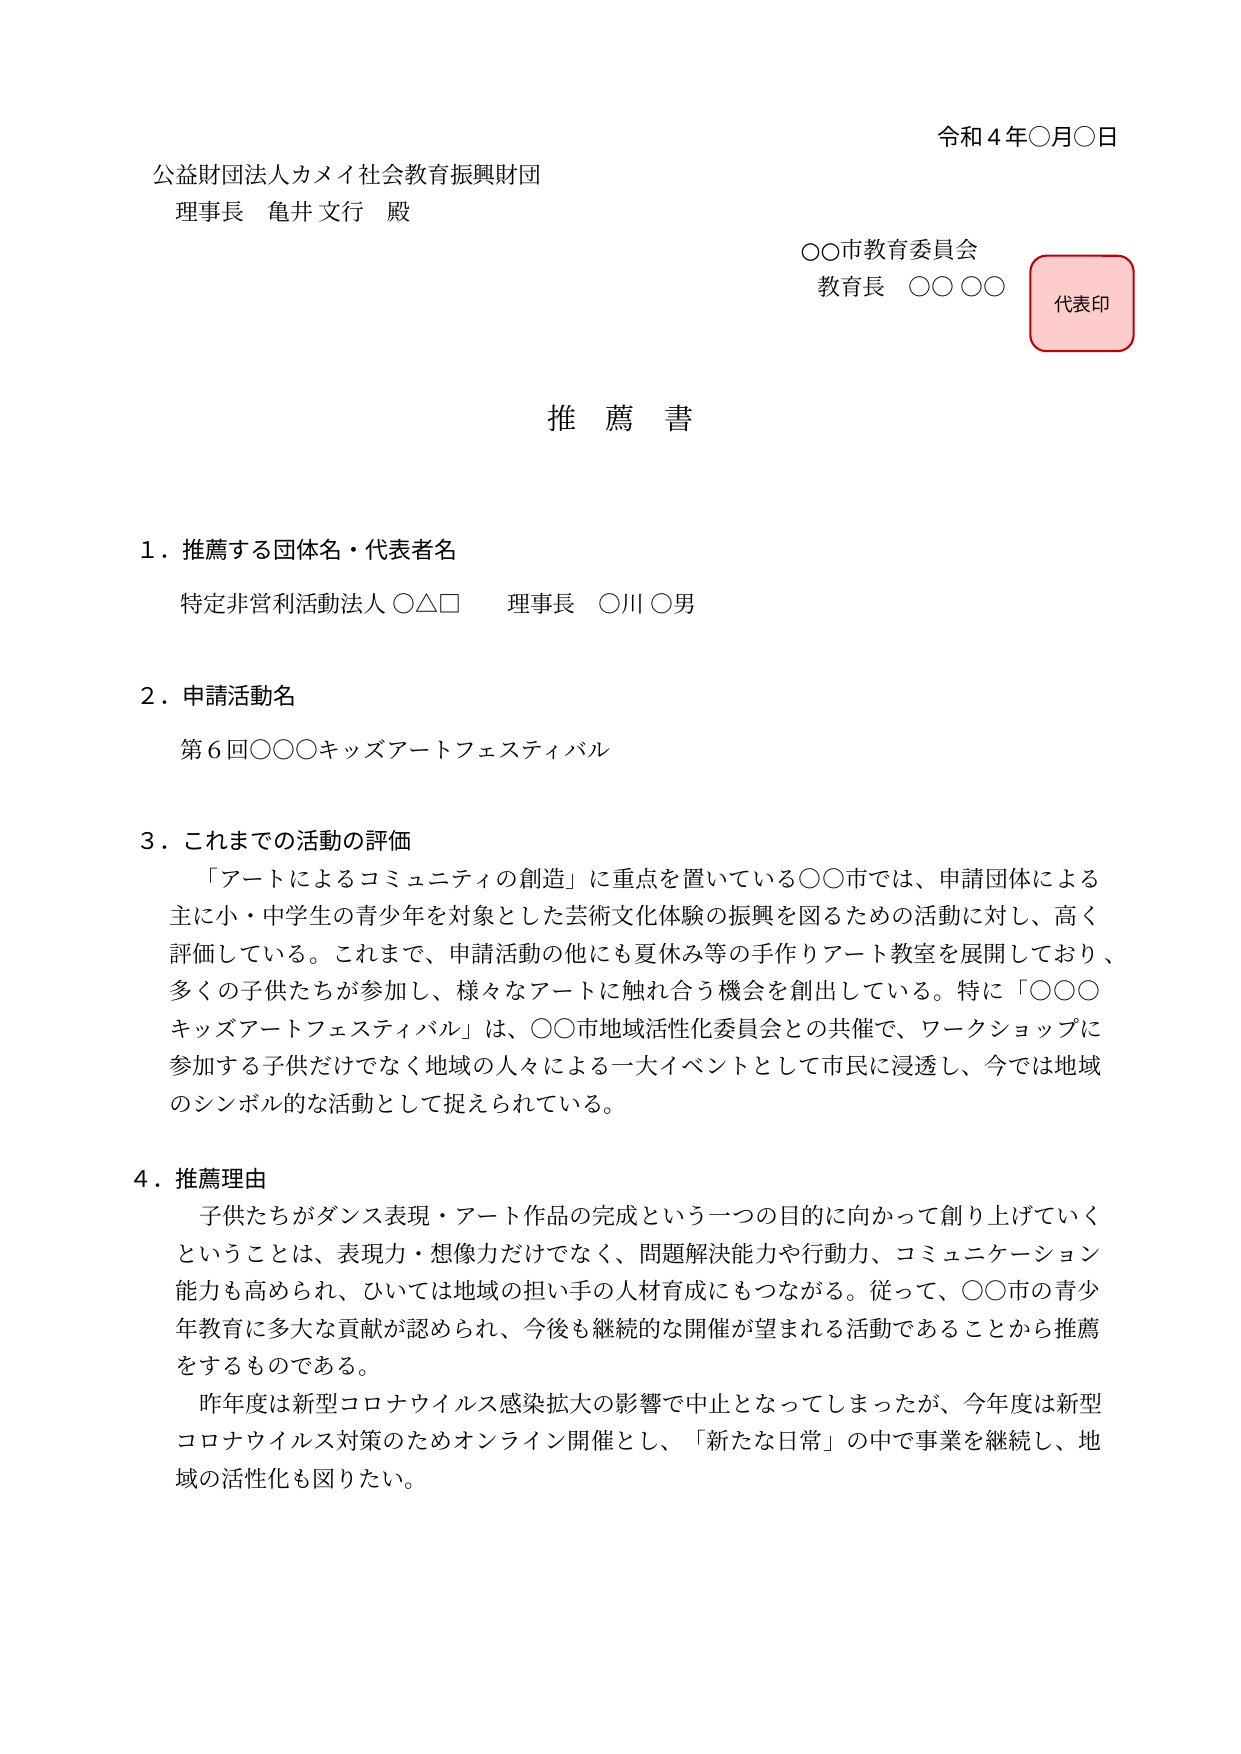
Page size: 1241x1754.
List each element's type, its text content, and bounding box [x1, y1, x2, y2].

text 第６回○○○キッズアートフェスティバル [106, 729, 1134, 767]
text 特定非営利活動法人 ○△□ 理事長 ○川 ○男 [106, 584, 1134, 622]
text ○○市教育委員会 [106, 229, 1104, 267]
text 教育長 ○○ ○○ [106, 267, 1029, 304]
text １．推薦する団体名・代表者名 [106, 530, 1134, 567]
text 子供たちがダンス表現・アート作品の完成という一つの目的に向かって創り上げていくということは、表現力・想像力だけでなく、問題解決能力や行動力、コミュニケーション能力も高められ、ひいては地域の担い手の人材育成にもつながる。従って、○○市の青少年教育に多大な貢献が認められ、今後も継続的な開催が望まれる活動であることから推薦をするものである。 [106, 1196, 1104, 1383]
text ２．申請活動名 [106, 676, 1134, 713]
text 「アートによるコミュニティの創造」に重点を置いている○○市では、申請団体による主に小・中学生の青少年を対象とした芸術文化体験の振興を図るための活動に対し、高く評価している。これまで、申請活動の他にも夏休み等の手作りアート教室を展開しており、多くの子供たちが参加し、様々なアートに触れ合う機会を創出している。特に「○○○キッズアートフェスティバル」は、○○市地域活性化委員会との共催で、ワークショップに参加する子供だけでなく地域の人々による一大イベントとして市民に浸透し、今では地域のシンボル的な活動として捉えられている。 [106, 858, 1104, 1121]
text 昨年度は新型コロナウイルス感染拡大の影響で中止となってしまったが、今年度は新型コロナウイルス対策のためオンライン開催とし、「新たな日常」の中で事業を継続し、地域の活性化も図りたい。 [106, 1383, 1104, 1496]
text 推 薦 書 [106, 379, 1134, 454]
text 公益財団法人カメイ社会教育振興財団 [106, 154, 1134, 192]
text ３．これまでの活動の評価 [106, 821, 1134, 858]
text 令和4年○月○日 [106, 117, 1119, 154]
text ４．推薦理由 [106, 1158, 1134, 1196]
text 理事長 亀井 文行 殿 [106, 192, 1134, 229]
